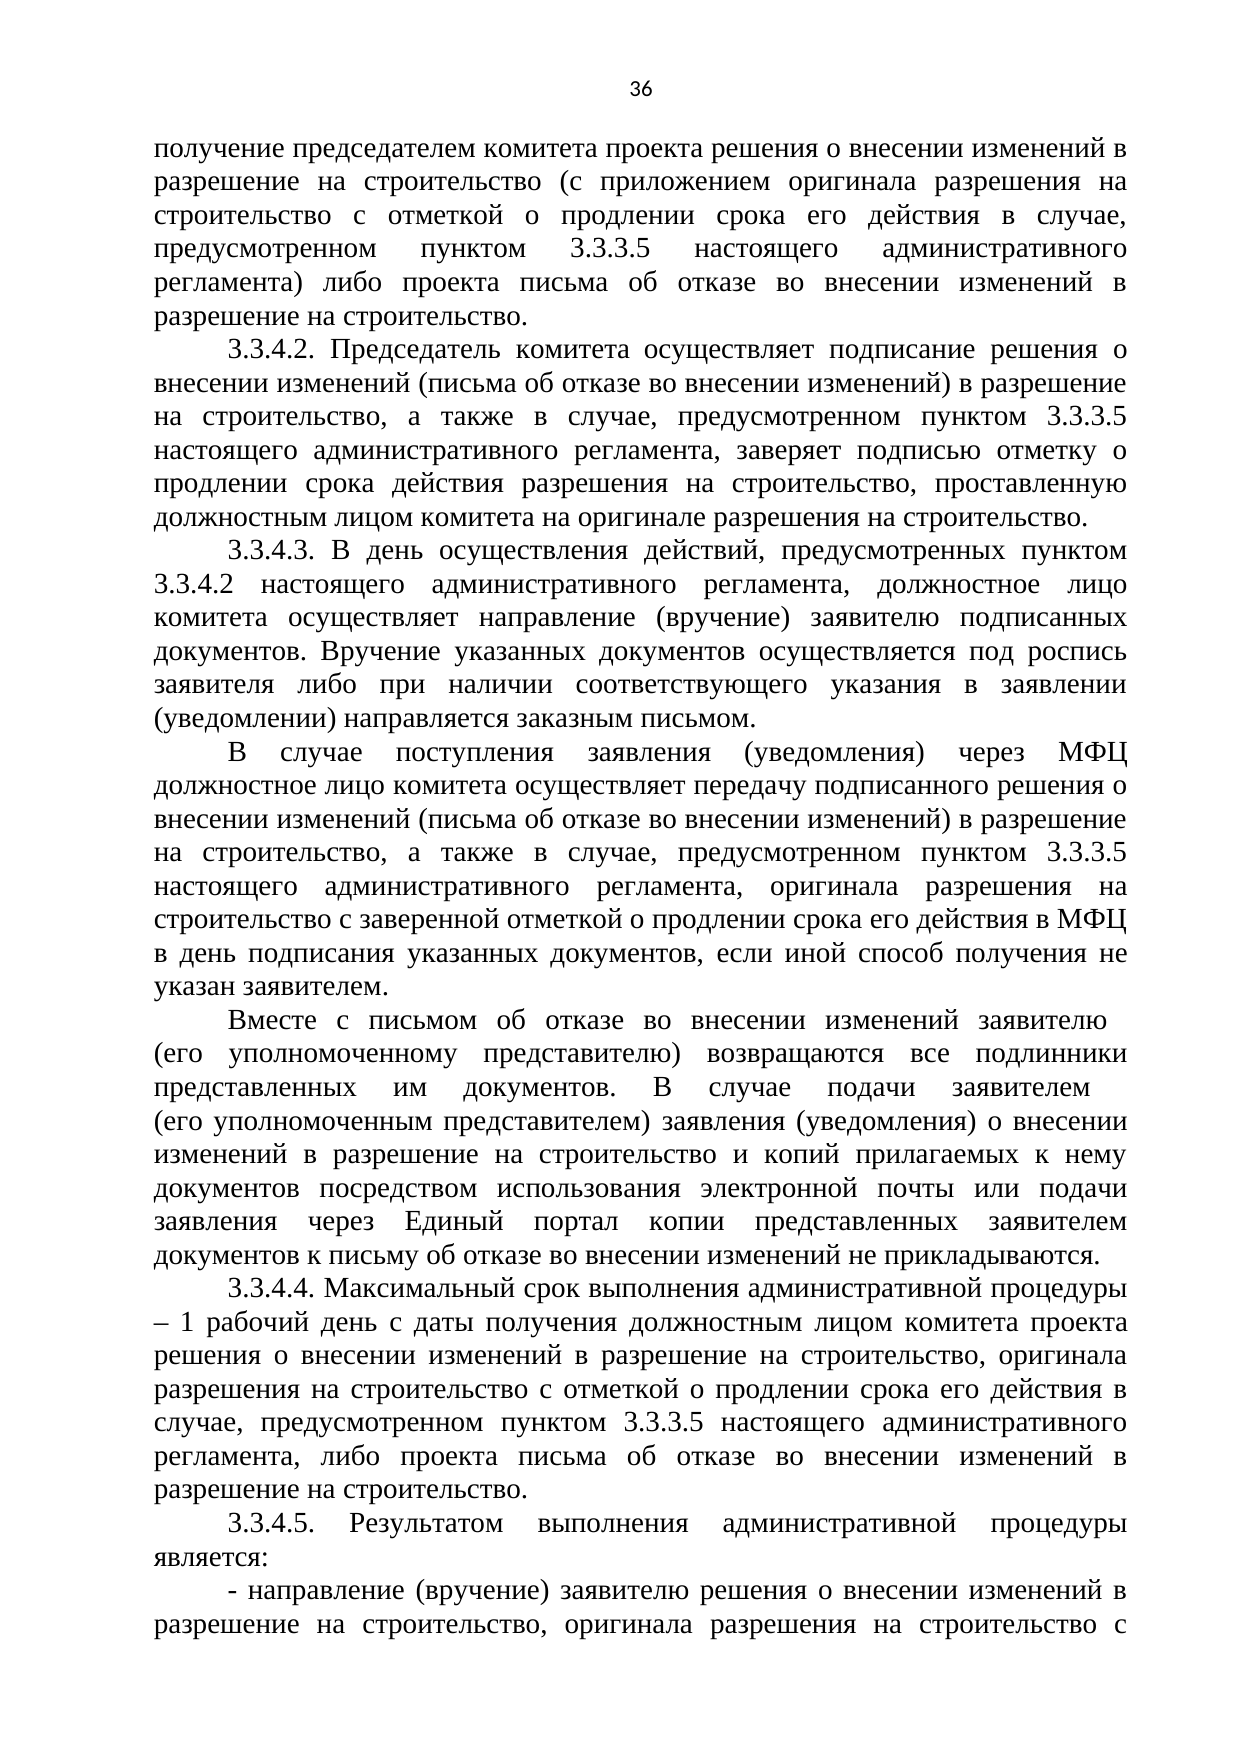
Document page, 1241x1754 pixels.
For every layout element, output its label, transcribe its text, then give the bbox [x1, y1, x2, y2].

text В случае поступления заявления (уведомления) через МФЦ должностное лицо комитета осуществляет передачу подписанного решения о внесении изменений (письма об отказе во внесении изменений) в разрешение на строительство, а также в случае, предусмотренном пунктом 3.3.3.5 настоящего административного регламента, оригинала разрешения на строительство с заверенной отметкой о продлении срока его действия в МФЦ в день подписания указанных документов, если иной способ получения не указан заявителем. [153, 734, 1128, 1002]
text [153, 1572, 1128, 1639]
text 3.3.4.5. Результатом выполнения административной процедуры является: [153, 1505, 1128, 1572]
text 3.3.4.4. Максимальный срок выполнения административной процедуры – 1 рабочий день с даты получения должностным лицом комитета проекта решения о внесении изменений в разрешение на строительство, оригинала разрешения на строительство с отметкой о продлении срока его действия в случае, предусмотренном пунктом 3.3.3.5 настоящего административного регламента, либо проекта письма об отказе во внесении изменений в разрешение на строительство. [153, 1270, 1128, 1505]
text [153, 130, 1128, 331]
text 3.3.4.3. В день осуществления действий, предусмотренных пунктом 3.3.4.2 настоящего административного регламента, должностное лицо комитета осуществляет направление (вручение) заявителю подписанных документов. Вручение указанных документов осуществляется под роспись заявителя либо при наличии соответствующего указания в заявлении (уведомлении) направляется заказным письмом. [153, 532, 1128, 734]
text 3.3.4.2. Председатель комитета осуществляет подписание решения о внесении изменений (письма об отказе во внесении изменений) в разрешение на строительство, а также в случае, предусмотренном пунктом 3.3.3.5 настоящего административного регламента, заверяет подписью отметку о продлении срока действия разрешения на строительство, проставленную должностным лицом комитета на оригинале разрешения на строительство. [153, 331, 1128, 532]
text Вместе с письмом об отказе во внесении изменений заявителю (его уполномоченному представителю) возвращаются все подлинники представленных им документов. В случае подачи заявителем (его уполномоченным представителем) заявления (уведомления) о внесении изменений в разрешение на строительство и копий прилагаемых к нему документов посредством использования электронной почты или подачи заявления через Единый портал копии представленных заявителем документов к письму об отказе во внесении изменений не прикладываются. [153, 1002, 1128, 1270]
